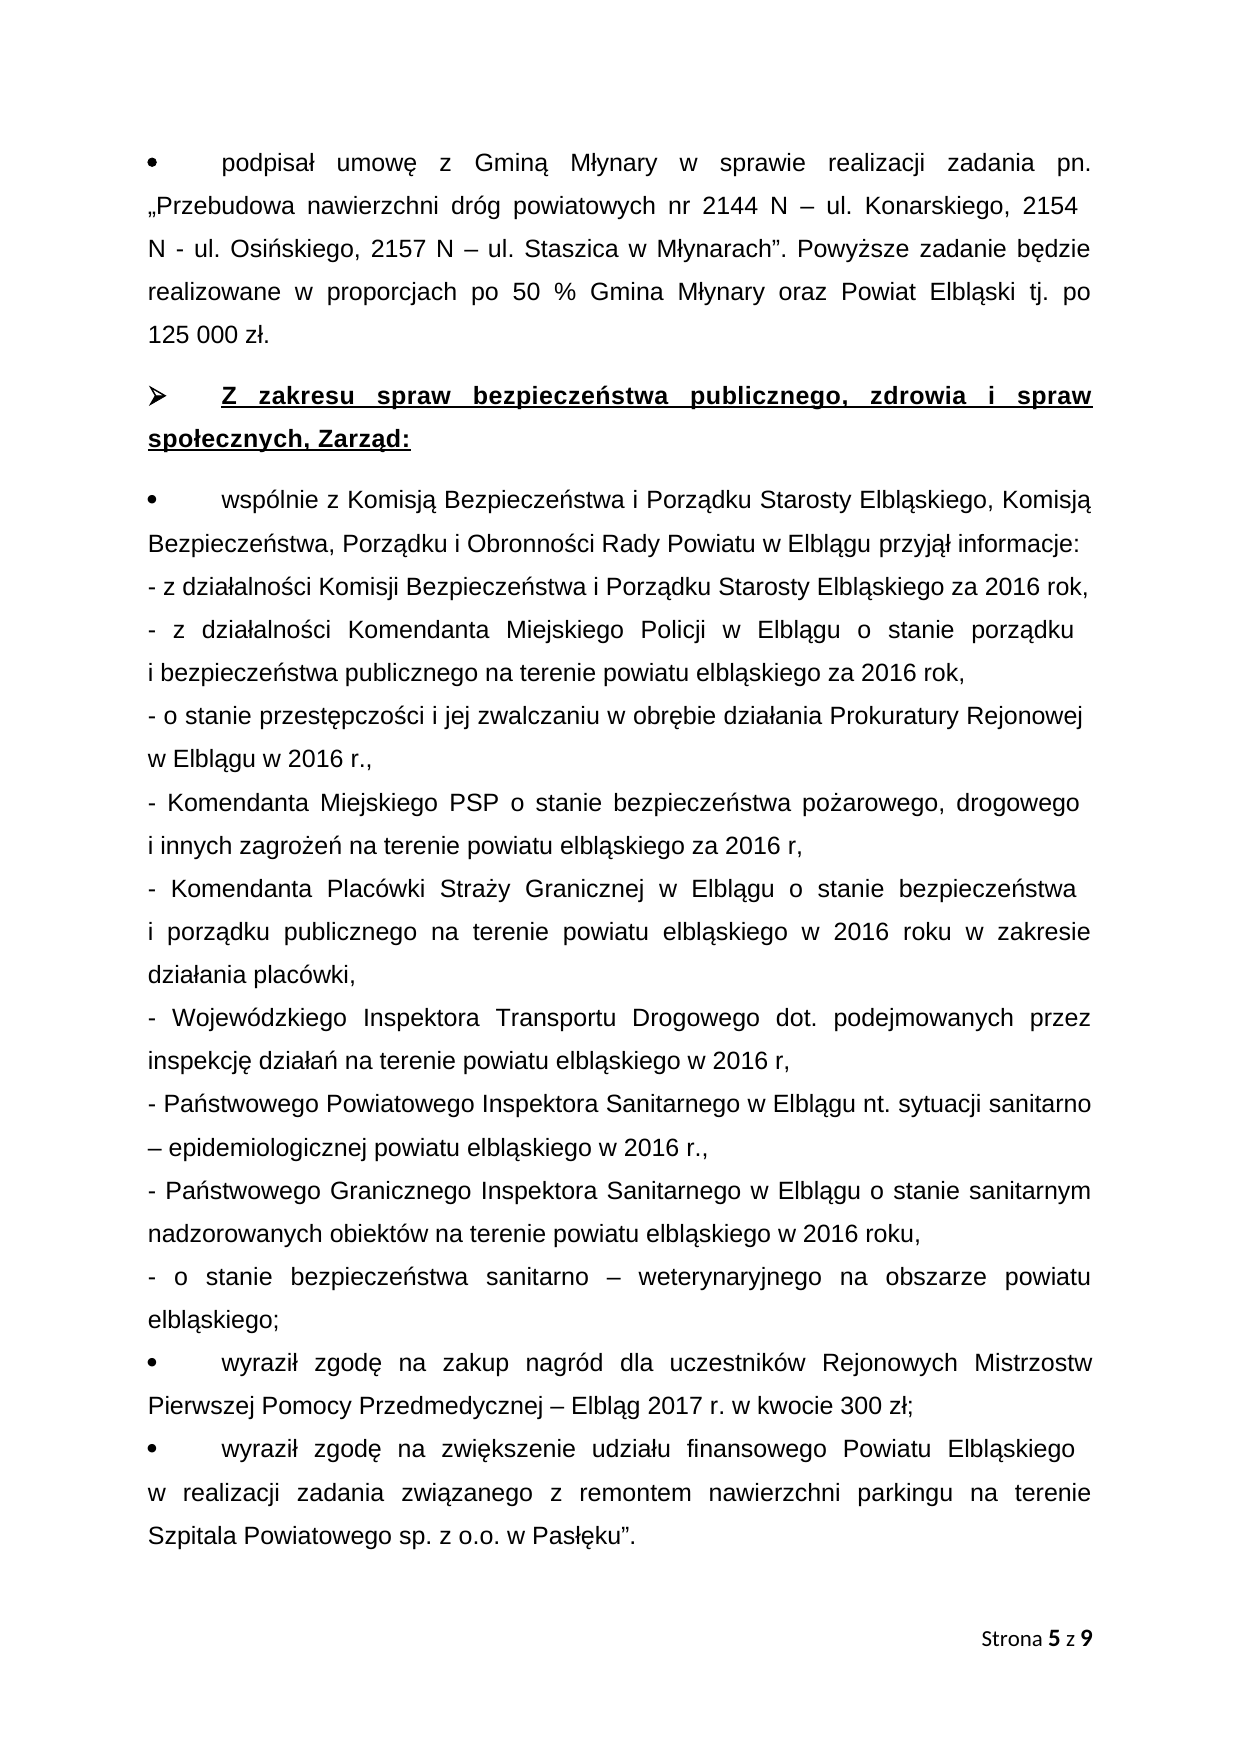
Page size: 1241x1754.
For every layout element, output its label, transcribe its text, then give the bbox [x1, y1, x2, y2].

text - Komendanta Placówki Straży Granicznej w Elblągu o stanie bezpieczeństwa i porządku publicznego na terenie powiatu elbląskiego w 2016 roku w zakresie działania placówki, [148, 874, 1093, 989]
list Z zakresu spraw bezpieczeństwa publicznego, zdrowia i spraw społecznych, Zarząd: [148, 381, 1093, 453]
text - o stanie bezpieczeństwa sanitarno – weterynaryjnego na obszarze powiatu elbląskiego; [148, 1262, 1093, 1334]
text - Państwowego Powiatowego Inspektora Sanitarnego w Elblągu nt. sytuacji sanitarno – epidemiologicznej powiatu elbląskiego w 2016 r., [148, 1089, 1093, 1161]
list wyraził zgodę na zwiększenie udziału finansowego Powiatu Elbląskiego w realizacji zadania związanego z remontem nawierzchni parkingu na terenie Szpitala Powiatowego sp. z o.o. w Pasłęku”. [148, 1434, 1093, 1549]
list podpisał umowę z Gminą Młynary w sprawie realizacji zadania pn. „Przebudowa nawierzchni dróg powiatowych nr 2144 N – ul. Konarskiego, 2154 N - ul. Osińskiego, 2157 N – ul. Staszica w Młynarach”. Powyższe zadanie będzie realizowane w proporcjach po 50 % Gmina Młynary oraz Powiat Elbląski tj. po 125 000 zł. [148, 148, 1093, 349]
text - Państwowego Granicznego Inspektora Sanitarnego w Elblągu o stanie sanitarnym nadzorowanych obiektów na terenie powiatu elbląskiego w 2016 roku, [148, 1176, 1093, 1247]
text - Komendanta Miejskiego PSP o stanie bezpieczeństwa pożarowego, drogowego i innych zagrożeń na terenie powiatu elbląskiego za 2016 r, [148, 787, 1093, 859]
list wyraził zgodę na zakup nagród dla uczestników Rejonowych Mistrzostw Pierwszej Pomocy Przedmedycznej – Elbląg 2017 r. w kwocie 300 zł; [148, 1348, 1093, 1420]
text - z działalności Komendanta Miejskiego Policji w Elblągu o stanie porządku i bezpieczeństwa publicznego na terenie powiatu elbląskiego za 2016 rok, [148, 615, 1093, 687]
text - z działalności Komisji Bezpieczeństwa i Porządku Starosty Elbląskiego za 2016 rok, [148, 572, 1093, 601]
text - Wojewódzkiego Inspektora Transportu Drogowego dot. podejmowanych przez inspekcję działań na terenie powiatu elbląskiego w 2016 r, [148, 1003, 1093, 1075]
text - o stanie przestępczości i jej zwalczaniu w obrębie działania Prokuratury Rejonowej w Elblągu w 2016 r., [148, 701, 1093, 773]
list wspólnie z Komisją Bezpieczeństwa i Porządku Starosty Elbląskiego, Komisją Bezpieczeństwa, Porządku i Obronności Rady Powiatu w Elblągu przyjął informacje: [148, 486, 1093, 557]
